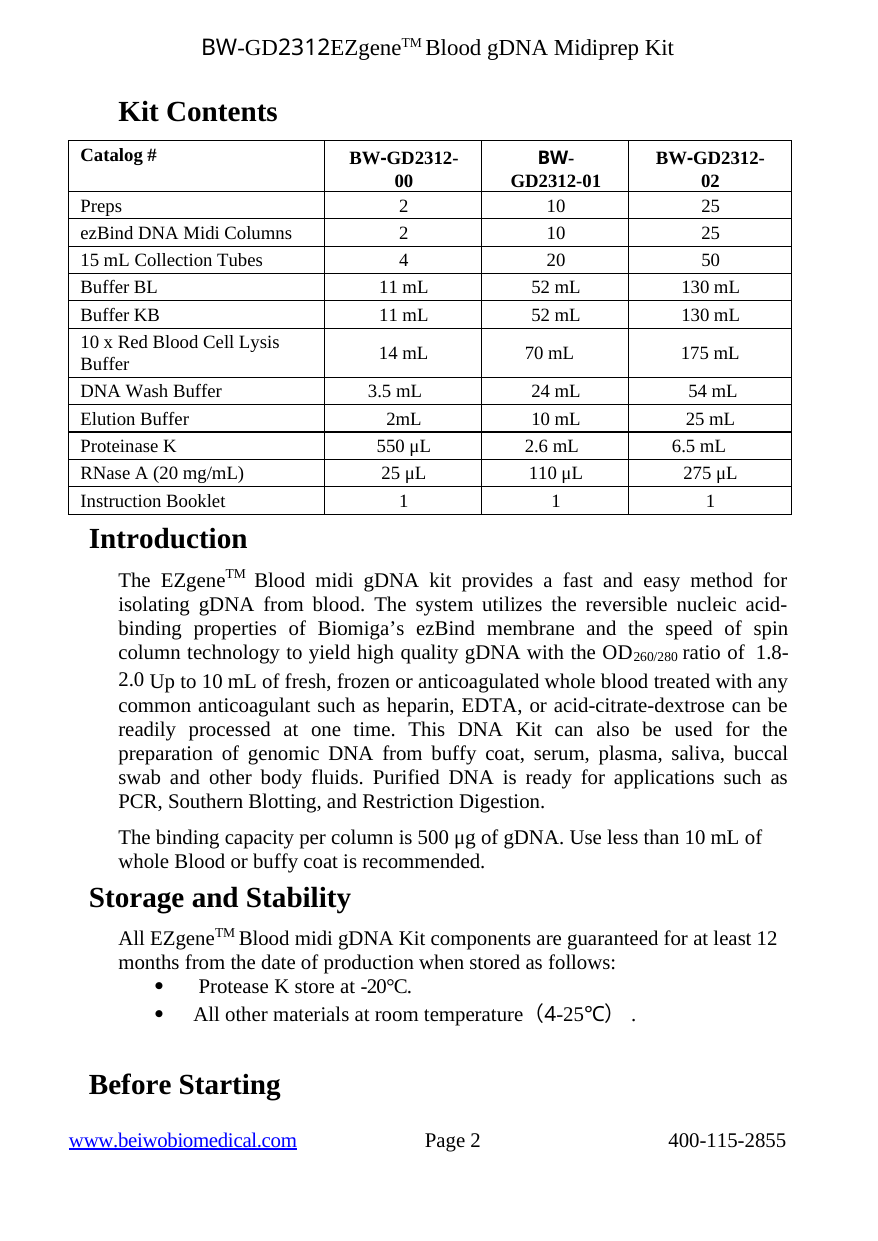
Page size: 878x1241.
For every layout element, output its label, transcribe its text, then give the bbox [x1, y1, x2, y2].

table_cell 275 μL [629, 460, 791, 486]
table_cell Preps [69, 192, 324, 218]
table_cell 25 μL [325, 460, 481, 486]
table_header BW-GD2312-02 [629, 141, 791, 191]
subtitle Storage and Stability [89, 880, 806, 913]
table_cell 10 mL [482, 405, 628, 431]
table_cell 10 [482, 192, 628, 218]
table_cell 1 [482, 487, 628, 513]
table_cell 14 mL [325, 329, 481, 377]
table_cell 2 [325, 219, 481, 246]
table_header Catalog # [69, 141, 324, 191]
table_cell Buffer KB [69, 301, 324, 328]
table_cell 52 mL [482, 301, 628, 328]
table_cell RNase A (20 mg/mL) [69, 460, 324, 486]
table_cell 175 mL [629, 329, 791, 377]
table_cell 1 [629, 487, 791, 513]
table_cell 15 mL Collection Tubes [69, 247, 324, 273]
table_header BW-GD2312-00 [325, 141, 481, 191]
subtitle Introduction [89, 521, 806, 554]
text The EZgeneTM Blood midi gDNA kit provides a fast and easy method for isolating gDNA from blood. The system utilizes the reversible nucleic acid- binding properties of Biomiga’s ezBind membrane and the speed of spin column technology to yield high quality gDNA with the OD260/280 ratio of 1.8-2.0 Up to 10 mL of fresh, frozen or anticoagulated whole blood treated with any common anticoagulant such as heparin, EDTA, or acid-citrate-dextrose can be readily processed at one time. This DNA Kit can also be used for the preparation of genomic DNA from buffy coat, serum, plasma, saliva, buccal swab and other body fluids. Purified DNA is ready for applications such as PCR, Southern Blotting, and Restriction Digestion. [118, 566, 789, 813]
subtitle Kit Contents [118, 94, 806, 127]
table_cell 2mL [325, 405, 481, 431]
table_cell 130 mL [629, 274, 791, 300]
table_header BW-GD2312-01 [482, 141, 628, 191]
table_cell 54 mL [629, 378, 791, 404]
table_cell 25 mL [629, 405, 791, 431]
table_cell ezBind DNA Midi Columns [69, 219, 324, 246]
table_cell Buffer BL [69, 274, 324, 300]
table_cell Proteinase K [69, 433, 324, 459]
table_cell 11 mL [325, 301, 481, 328]
text All EZgeneTM Blood midi gDNA Kit components are guaranteed for at least 12 months from the date of production when stored as follows: [118, 924, 806, 974]
table_cell Elution Buffer [69, 405, 324, 431]
table_cell 4 [325, 247, 481, 273]
table_cell 2 [325, 192, 481, 218]
table_cell 25 [629, 192, 791, 218]
table_cell DNA Wash Buffer [69, 378, 324, 404]
table_cell 50 [629, 247, 791, 273]
table_cell 20 [482, 247, 628, 273]
table_cell 3.5 mL [325, 378, 481, 404]
table_cell 11 mL [325, 274, 481, 300]
table_cell 52 mL [482, 274, 628, 300]
subtitle Before Starting [89, 1067, 806, 1101]
table_cell Instruction Booklet [69, 487, 324, 513]
table_cell 70 mL [482, 329, 628, 377]
table_cell 550 μL [325, 433, 481, 459]
table_cell 6.5 mL [629, 433, 791, 459]
table_cell 10 x Red Blood Cell Lysis Buffer [69, 329, 324, 377]
table_cell 2.6 mL [482, 433, 628, 459]
table_cell 25 [629, 219, 791, 246]
table_cell 10 [482, 219, 628, 246]
table_cell 24 mL [482, 378, 628, 404]
table_cell 130 mL [629, 301, 791, 328]
table_cell 1 [325, 487, 481, 513]
list All other materials at room temperature（4-25℃） . [155, 999, 806, 1027]
list Protease K store at -20°C. [155, 974, 806, 998]
text The binding capacity per column is 500 μg of gDNA. Use less than 10 mL of whole Blood or buffy coat is recommended. [118, 825, 764, 873]
table_cell 110 μL [482, 460, 628, 486]
